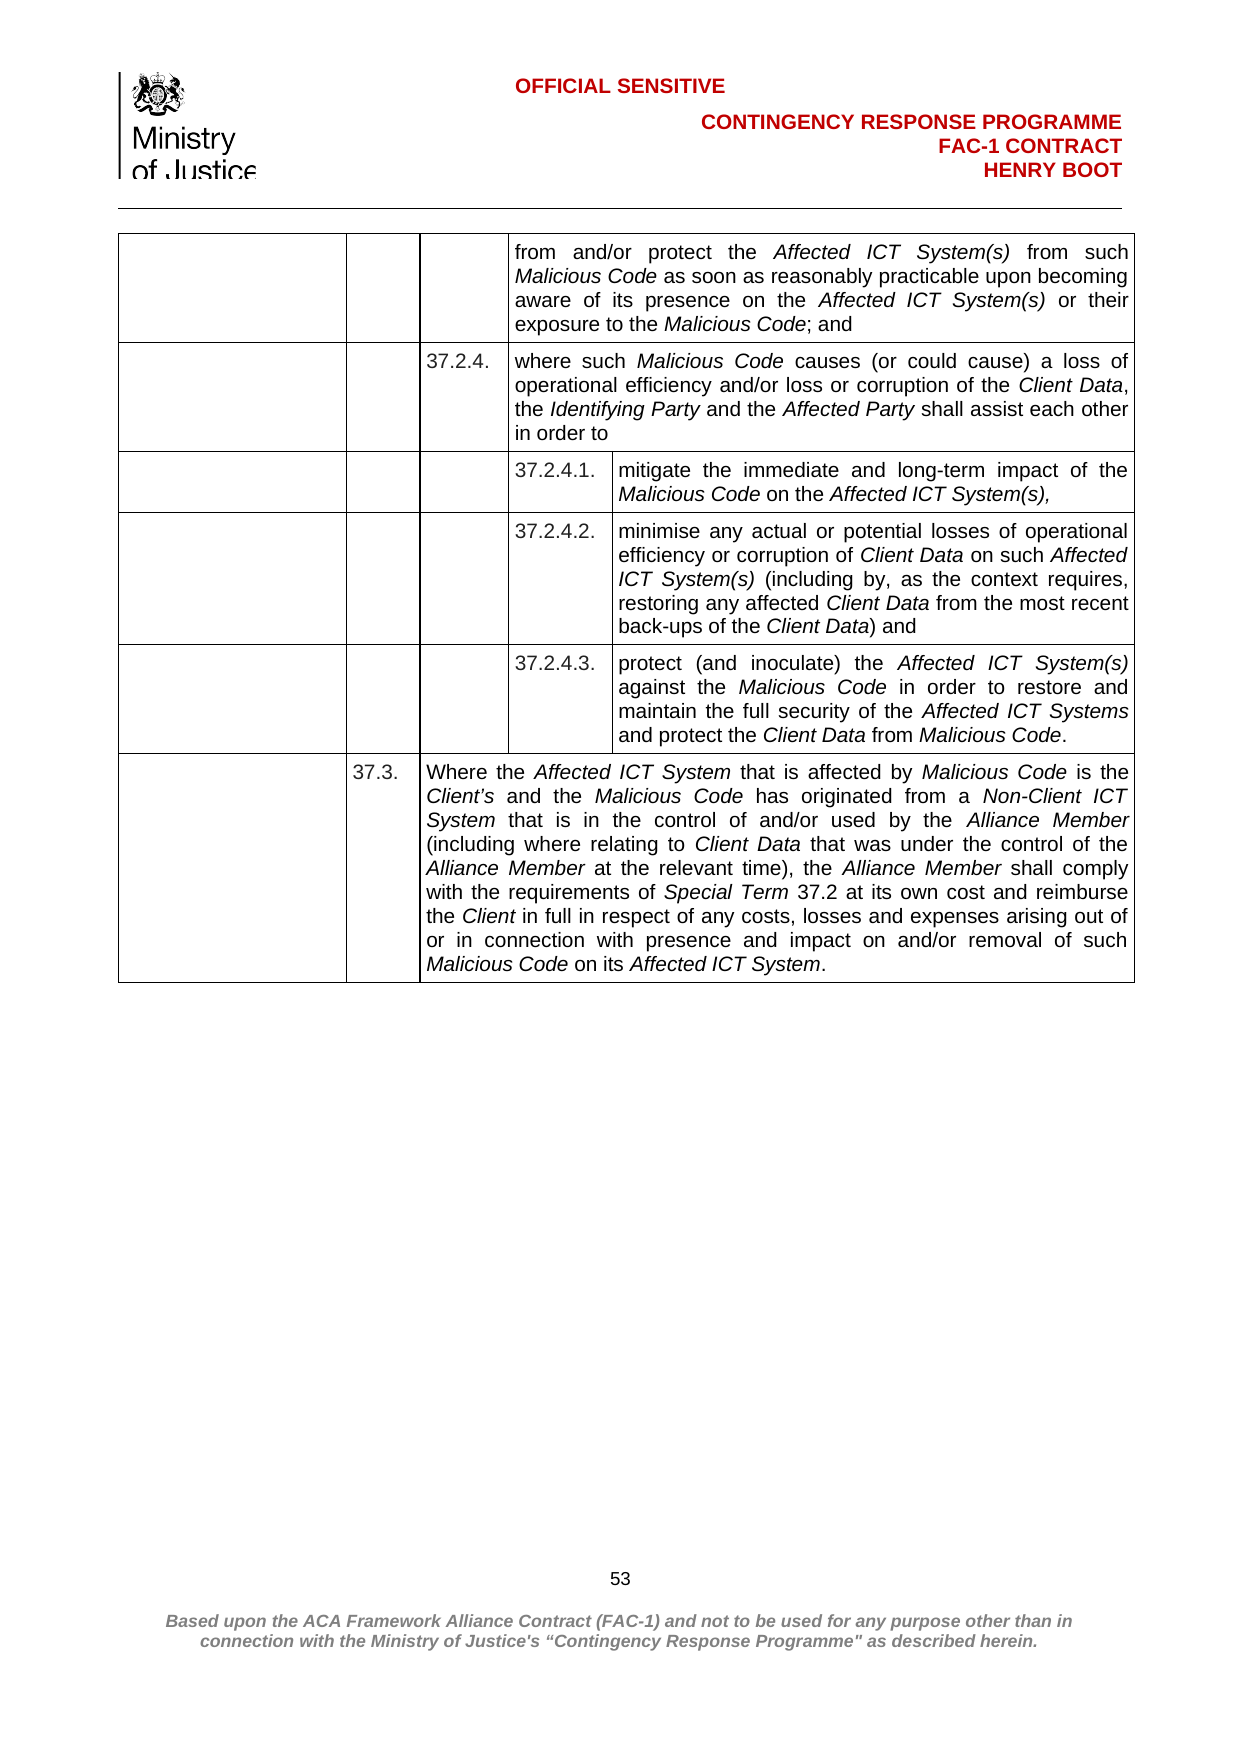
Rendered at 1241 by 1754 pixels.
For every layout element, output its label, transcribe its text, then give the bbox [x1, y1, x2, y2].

table_cell [347, 234, 419, 342]
table_cell [421, 645, 508, 753]
table_cell [347, 645, 419, 753]
table_cell [119, 452, 346, 512]
table_cell [347, 452, 419, 512]
table_cell [119, 234, 346, 342]
picture [118, 72, 256, 179]
table_cell [347, 513, 419, 644]
table_cell [119, 645, 346, 753]
table_cell [509, 645, 612, 753]
table_cell [421, 343, 508, 451]
table_cell [509, 513, 612, 644]
table_cell [421, 234, 508, 342]
table_cell [347, 343, 419, 451]
table_cell [119, 343, 346, 451]
table_cell Where the Affected ICT System that is affected by Malicious Code is the Client’s and the Malicious Code has originated from a Non-Client ICT System that is in the control of and/or used by the Alliance Member (including where relating to Client Data that was under the control of the Alliance Member at the relevant time), the Alliance Member shall comply with the requirements of Special Term 37.2 at its own cost and reimburse the Client in full in respect of any costs, losses and expenses arising out of or in connection with presence and impact on and/or removal of such Malicious Code on its Affected ICT System. [421, 754, 1134, 982]
table_cell [509, 452, 612, 512]
table_cell minimise any actual or potential losses of operational efficiency or corruption of Client Data on such Affected ICT System(s) (including by, as the context requires, restoring any affected Client Data from the most recent back-ups of the Client Data) and [613, 513, 1134, 644]
table_cell [421, 452, 508, 512]
table_cell where such Malicious Code causes (or could cause) a loss of operational efficiency and/or loss or corruption of the Client Data, the Identifying Party and the Affected Party shall assist each other in order to [509, 343, 1134, 451]
table_cell protect (and inoculate) the Affected ICT System(s) against the Malicious Code in order to restore and maintain the full security of the Affected ICT Systems and protect the Client Data from Malicious Code. [613, 645, 1134, 753]
table_cell [347, 754, 419, 982]
table_cell mitigate the immediate and long-term impact of the Malicious Code on the Affected ICT System(s), [613, 452, 1134, 512]
table_cell [421, 513, 508, 644]
table_cell [119, 513, 346, 644]
table_cell [119, 754, 346, 982]
